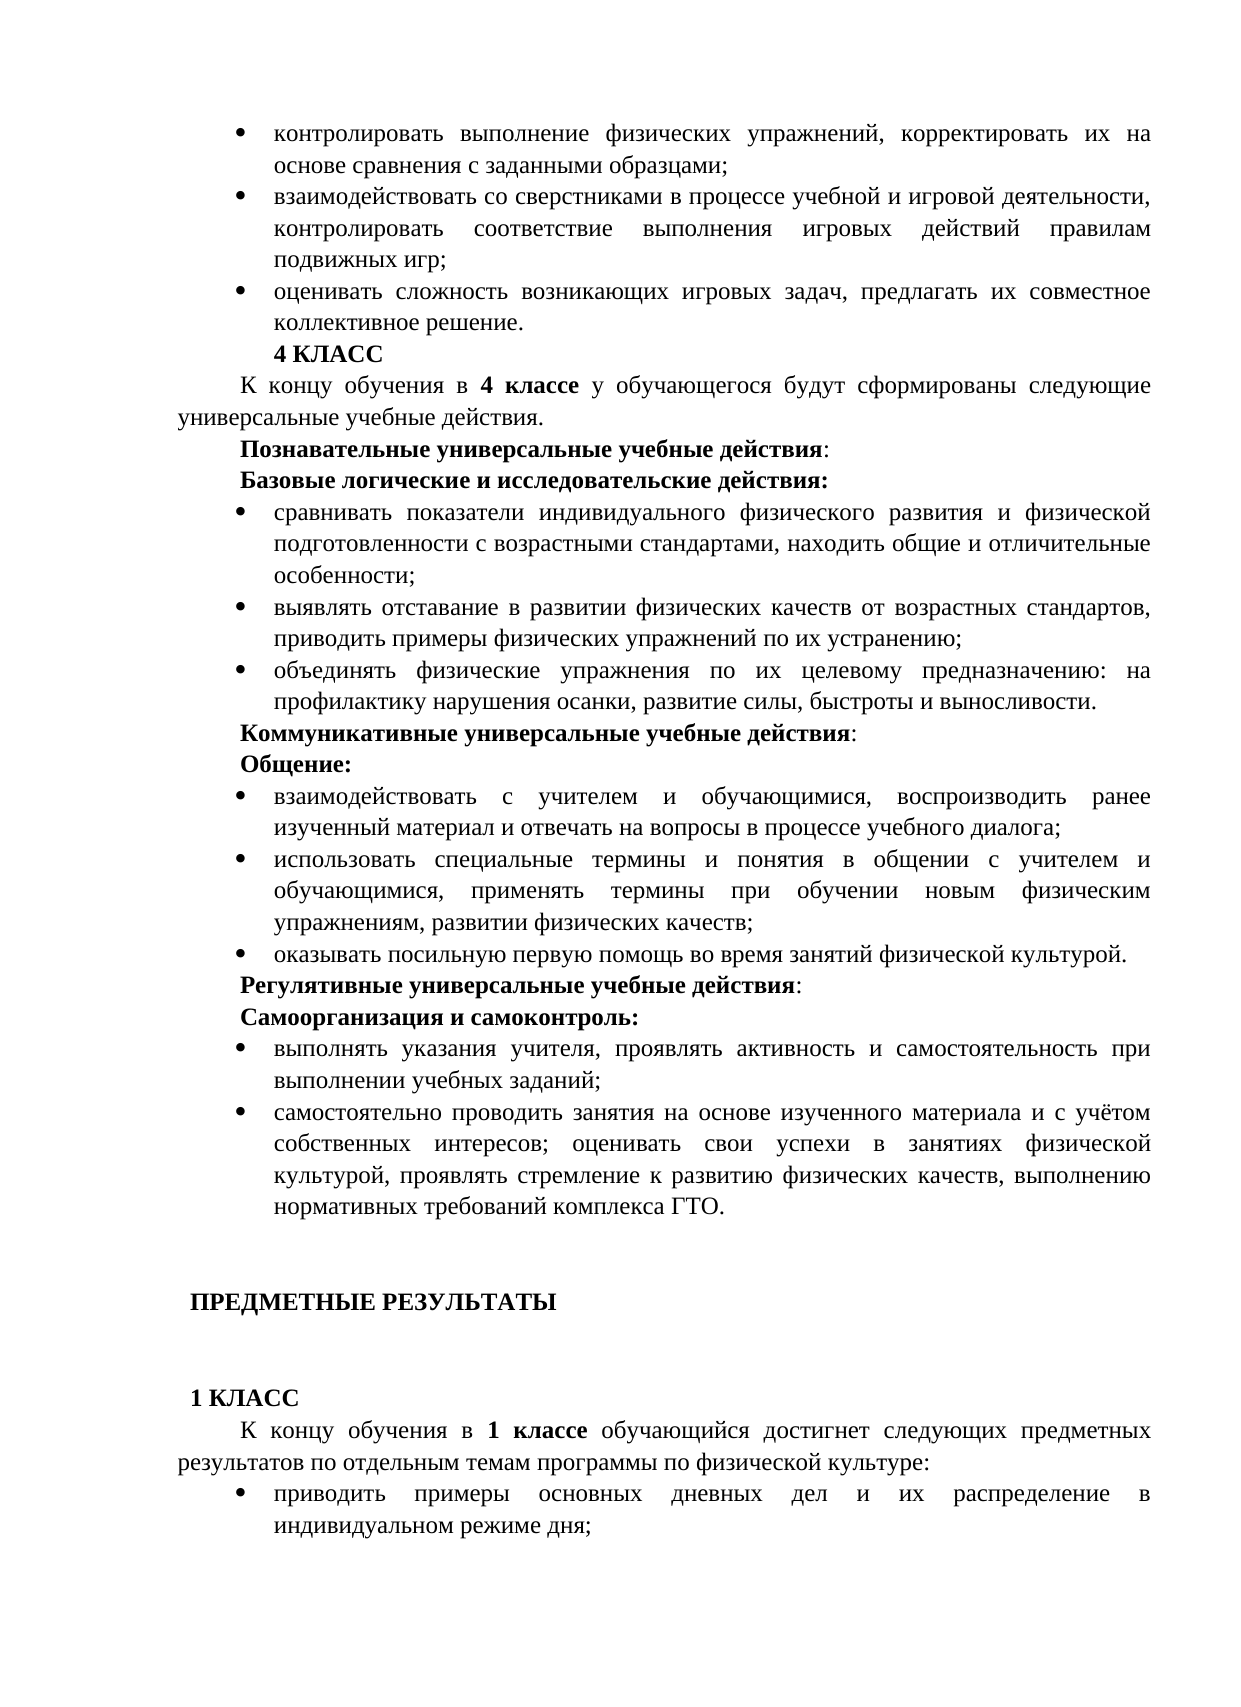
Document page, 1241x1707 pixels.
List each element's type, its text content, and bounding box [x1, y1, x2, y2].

text ПРЕДМЕТНЫЕ РЕЗУЛЬТАТЫ [190, 1287, 1152, 1316]
text Коммуникативные универсальные учебные действия: [177, 718, 1152, 747]
text К концу обучения в 4 классе у обучающегося будут сформированы следующие универсальные учебные действия. [177, 371, 1152, 431]
list использовать специальные термины и понятия в общении с учителем и обучающимися, применять термины при обучении новым физическим упражнениям, развитии физических качеств; [236, 844, 1152, 936]
list контролировать выполнение физических упражнений, корректировать их на основе сравнения с заданными образцами; [236, 118, 1152, 178]
list выполнять указания учителя, проявлять активность и самостоятельность при выполнении учебных заданий; [236, 1033, 1152, 1094]
list оказывать посильную первую помощь во время занятий физической культурой. [236, 939, 1152, 967]
text Познавательные универсальные учебные действия: [177, 434, 1152, 462]
list выявлять отставание в развитии физических качеств от возрастных стандартов, приводить примеры физических упражнений по их устранению; [236, 592, 1152, 652]
text К концу обучения в 1 классе обучающийся достигнет следующих предметных результатов по отдельным темам программы по физической культуре: [177, 1415, 1152, 1475]
list сравнивать показатели индивидуального физического развития и физической подготовленности с возрастными стандартами, находить общие и отличительные особенности; [236, 497, 1152, 589]
list взаимодействовать с учителем и обучающимися, воспроизводить ранее изученный материал и отвечать на вопросы в процессе учебного диалога; [236, 781, 1152, 841]
text Общение: [177, 749, 1152, 778]
list самостоятельно проводить занятия на основе изученного материала и с учётом собственных интересов; оценивать свои успехи в занятиях физической культурой, проявлять стремление к развитию физических качеств, выполнению нормативных требований комплекса ГТО. [236, 1097, 1152, 1220]
text Базовые логические и исследовательские действия: [177, 465, 1152, 494]
text Регулятивные универсальные учебные действия: [177, 970, 1152, 999]
list объединять физические упражнения по их целевому предназначению: на профилактику нарушения осанки, развитие силы, быстроты и выносливости. [236, 655, 1152, 715]
text 4 КЛАСС [274, 339, 1152, 368]
text Самоорганизация и самоконтроль: [177, 1002, 1152, 1031]
list оценивать сложность возникающих игровых задач, предлагать их совместное коллективное решение. [236, 276, 1152, 336]
list приводить примеры основных дневных дел и их распределение в индивидуальном режиме дня; [236, 1478, 1152, 1538]
text 1 КЛАСС [190, 1383, 1152, 1412]
list взаимодействовать со сверстниками в процессе учебной и игровой деятельности, контролировать соответствие выполнения игровых действий правилам подвижных игр; [236, 181, 1152, 273]
